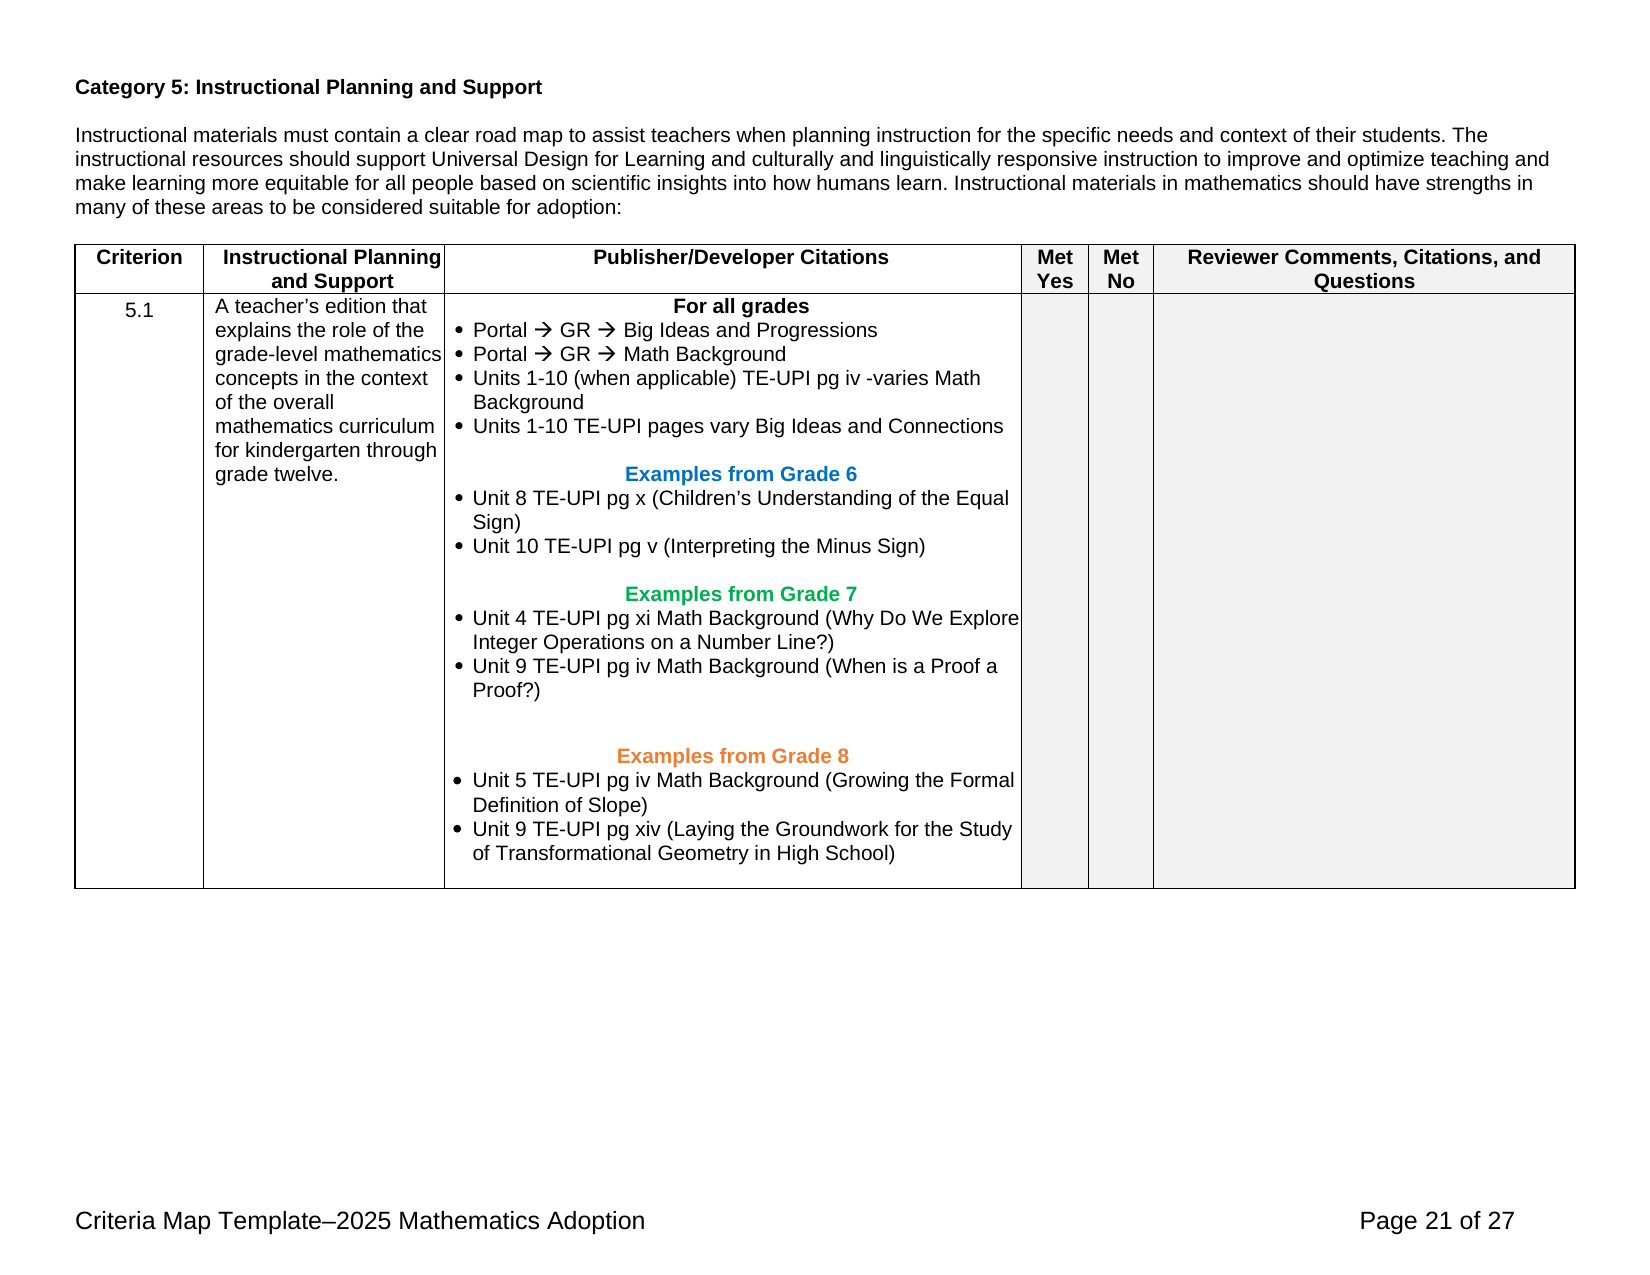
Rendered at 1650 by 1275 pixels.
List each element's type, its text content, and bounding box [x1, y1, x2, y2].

table_cell [1089, 294, 1153, 888]
table_cell A teacher’s edition that explains the role of the grade-level mathematics concepts in the context of the overall mathematics curriculum for kindergarten through grade twelve. [204, 294, 444, 888]
table_header Publisher/Developer Citations [445, 245, 1021, 293]
table_header Met No [1089, 245, 1153, 293]
table_header Reviewer Comments, Citations, and Questions [1154, 245, 1574, 293]
text Instructional materials must contain a clear road map to assist teachers when planning instruction for the specific needs and context of their students. The instructional resources should support Universal Design for Learning and culturally and linguistically responsive instruction to improve and optimize teaching and make learning more equitable for all people based on scientific insights into how humans learn. Instructional materials in mathematics should have strengths in many of these areas to be considered suitable for adoption: [75, 123, 1575, 219]
table_cell For all grades Portal GR Big Ideas and Progressions Portal GR Math Background Units 1-10 (when applicable) TE-UPI pg iv -varies Math Background Units 1-10 TE-UPI pages vary Big Ideas and Connections Examples from Grade 6 Unit 8 TE-UPI pg x (Children’s Understanding of the Equal Sign) Unit 10 TE-UPI pg v (Interpreting the Minus Sign) Examples from Grade 7 Unit 4 TE-UPI pg xi Math Background (Why Do We Explore Integer Operations on a Number Line?) Unit 9 TE-UPI pg iv Math Background (When is a Proof a Proof?) Examples from Grade 8 Unit 5 TE-UPI pg iv Math Background (Growing the Formal Definition of Slope) Unit 9 TE-UPI pg xiv (Laying the Groundwork for the Study of Transformational Geometry in High School) [445, 294, 1021, 888]
table_header Criterion [76, 245, 203, 293]
table_cell 5.1 [76, 294, 203, 888]
text Category 5: Instructional Planning and Support [75, 75, 1575, 99]
table_header Met Yes [1022, 245, 1088, 293]
table_header Instructional Planning and Support [204, 245, 444, 293]
table_cell [1154, 294, 1574, 888]
table_cell [1022, 294, 1088, 888]
